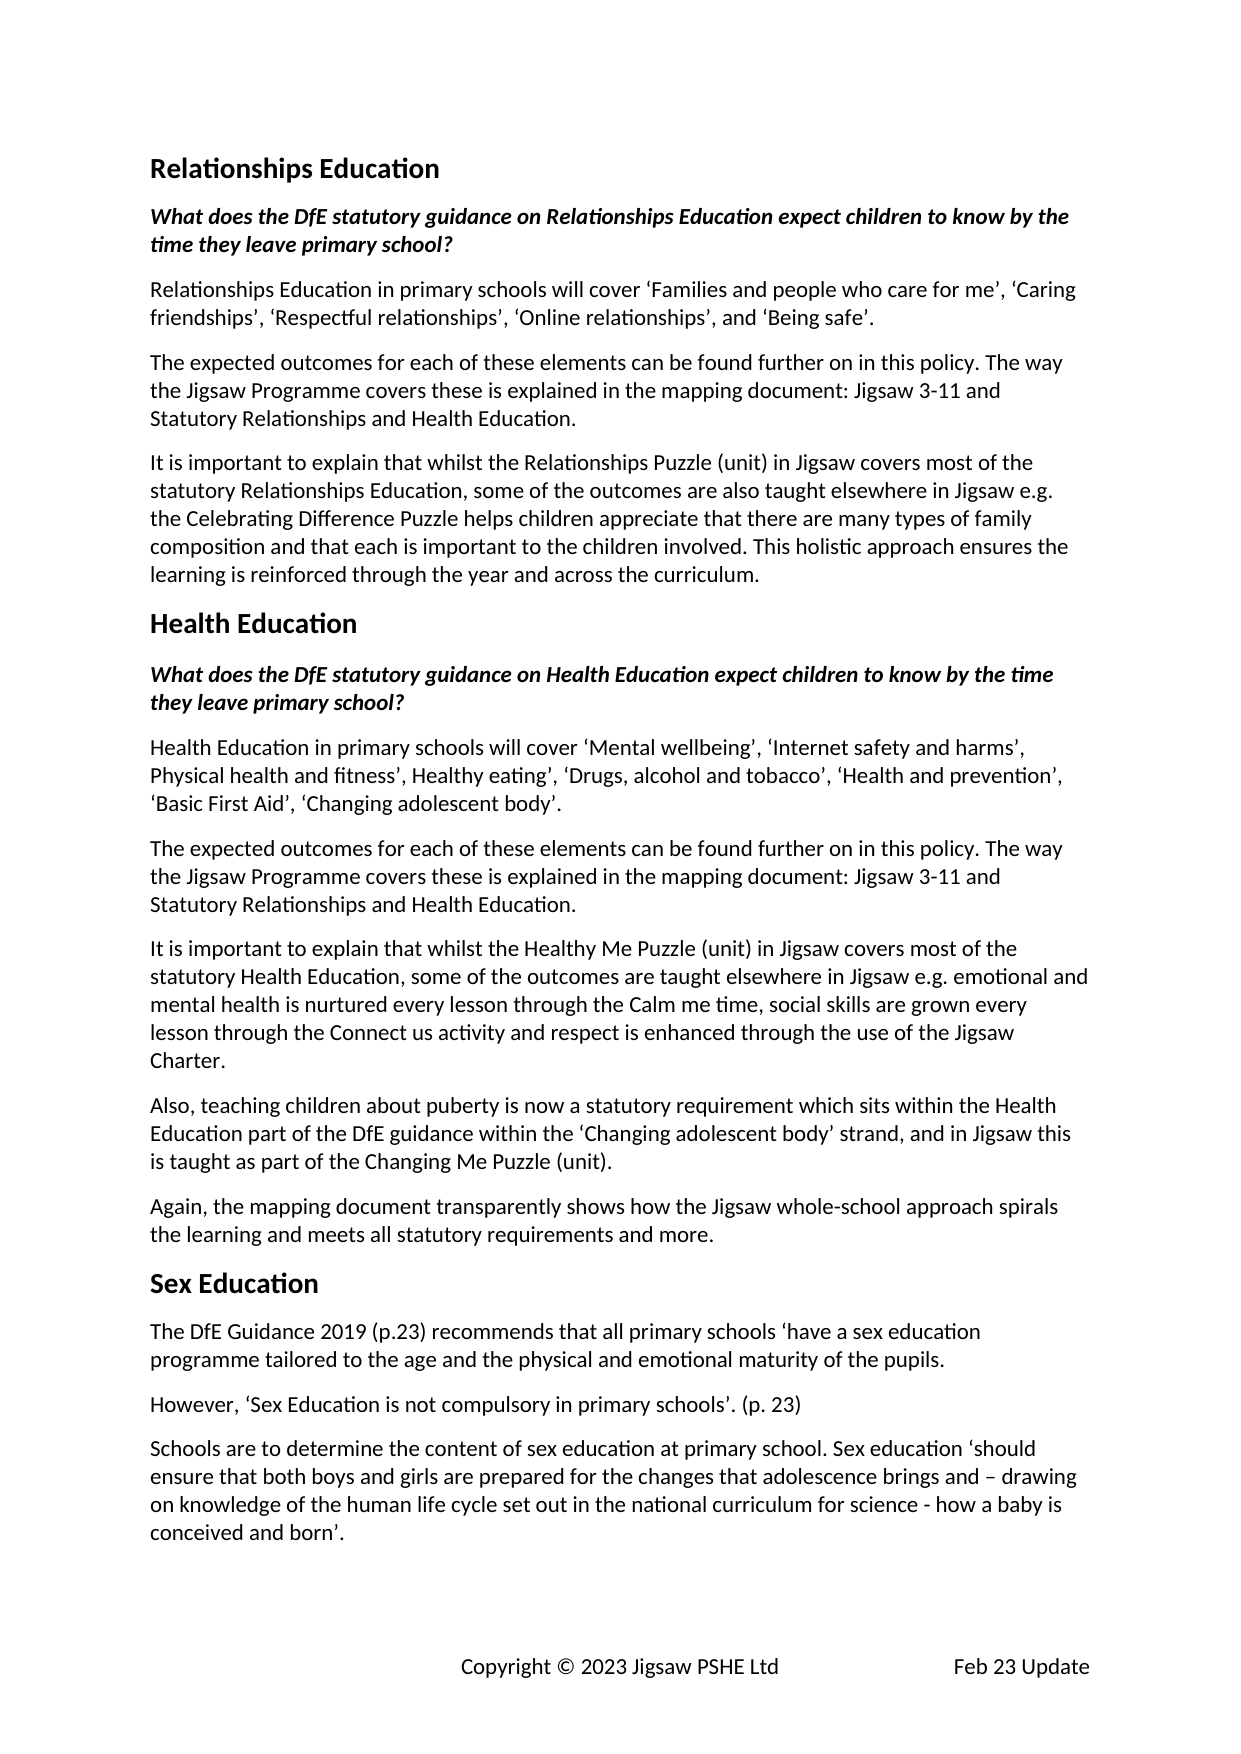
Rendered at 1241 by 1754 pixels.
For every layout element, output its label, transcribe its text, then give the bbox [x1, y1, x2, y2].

text The expected outcomes for each of these elements can be found further on in this policy. The way the Jigsaw Programme covers these is explained in the mapping document: Jigsaw 3-11 and Statutory Relationships and Health Education. [150, 834, 1090, 918]
text Relationships Education [150, 150, 1090, 186]
text Health Education [150, 605, 1090, 641]
text Schools are to determine the content of sex education at primary school. Sex education ‘should ensure that both boys and girls are prepared for the changes that adolescence brings and – drawing on knowledge of the human life cycle set out in the national curriculum for science - how a baby is conceived and born’. [150, 1434, 1090, 1546]
text However, ‘Sex Education is not compulsory in primary schools’. (p. 23) [150, 1390, 1090, 1418]
text Also, teaching children about puberty is now a statutory requirement which sits within the Health Education part of the DfE guidance within the ‘Changing adolescent body’ strand, and in Jigsaw this is taught as part of the Changing Me Puzzle (unit). [150, 1091, 1090, 1175]
text The expected outcomes for each of these elements can be found further on in this policy. The way the Jigsaw Programme covers these is explained in the mapping document: Jigsaw 3-11 and Statutory Relationships and Health Education. [150, 348, 1090, 432]
text Relationships Education in primary schools will cover ‘Families and people who care for me’, ‘Caring friendships’, ‘Respectful relationships’, ‘Online relationships’, and ‘Being safe’. [150, 275, 1090, 331]
text Health Education in primary schools will cover ‘Mental wellbeing’, ‘Internet safety and harms’, Physical health and fitness’, Healthy eating’, ‘Drugs, alcohol and tobacco’, ‘Health and prevention’, ‘Basic First Aid’, ‘Changing adolescent body’. [150, 733, 1090, 817]
text It is important to explain that whilst the Relationships Puzzle (unit) in Jigsaw covers most of the statutory Relationships Education, some of the outcomes are also taught elsewhere in Jigsaw e.g. the Celebrating Difference Puzzle helps children appreciate that there are many types of family composition and that each is important to the children involved. This holistic approach ensures the learning is reinforced through the year and across the curriculum. [150, 448, 1090, 588]
text What does the DfE statutory guidance on Relationships Education expect children to know by the time they leave primary school? [150, 202, 1090, 258]
text It is important to explain that whilst the Healthy Me Puzzle (unit) in Jigsaw covers most of the statutory Health Education, some of the outcomes are taught elsewhere in Jigsaw e.g. emotional and mental health is nurtured every lesson through the Calm me time, social skills are grown every lesson through the Connect us activity and respect is enhanced through the use of the Jigsaw Charter. [150, 934, 1090, 1074]
text Sex Education [150, 1265, 1090, 1300]
text What does the DfE statutory guidance on Health Education expect children to know by the time they leave primary school? [150, 660, 1090, 716]
text Again, the mapping document transparently shows how the Jigsaw whole-school approach spirals the learning and meets all statutory requirements and more. [150, 1192, 1090, 1248]
text The DfE Guidance 2019 (p.23) recommends that all primary schools ‘have a sex education programme tailored to the age and the physical and emotional maturity of the pupils. [150, 1317, 1090, 1373]
